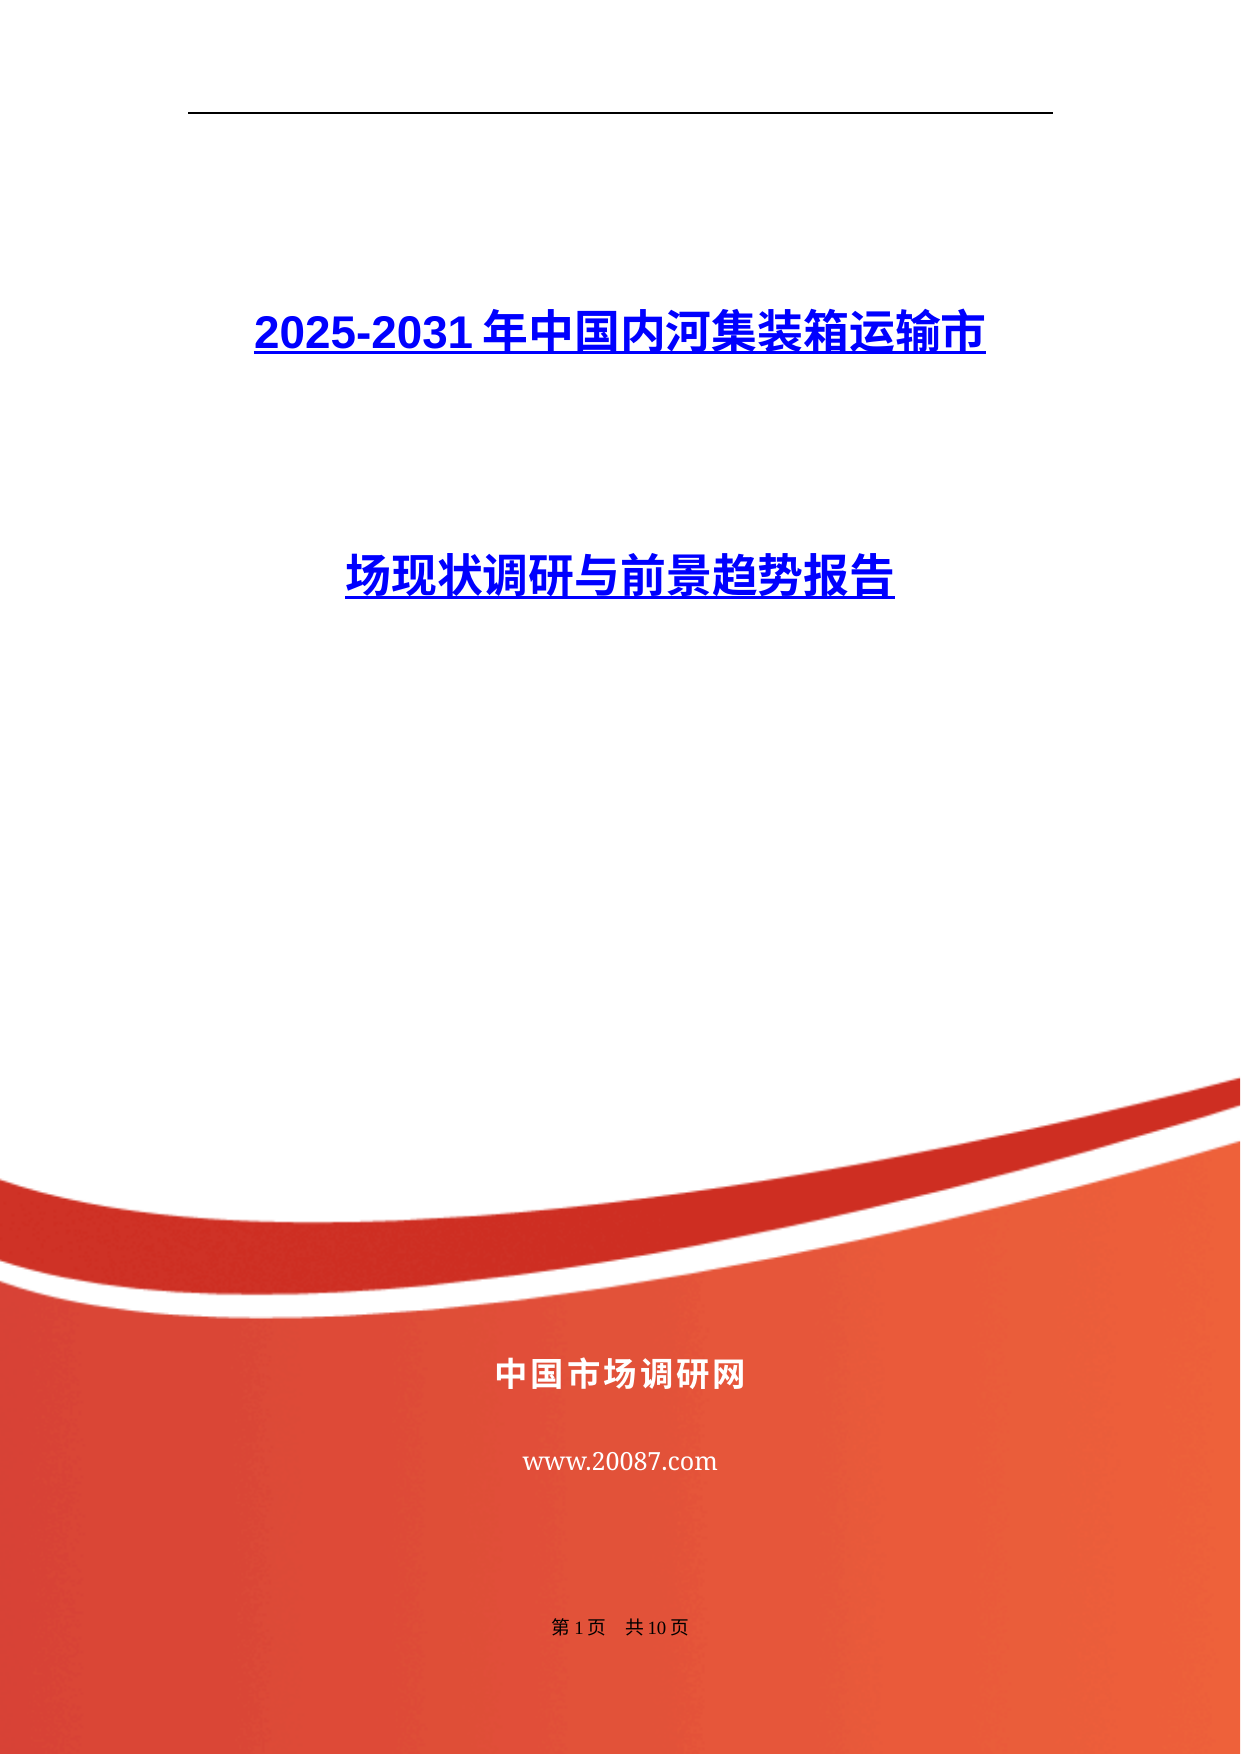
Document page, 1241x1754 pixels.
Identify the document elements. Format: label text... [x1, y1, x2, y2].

table_header 2025-2031年中国内河集装箱运输市场现状调研与前景趋势报告 [188, 207, 1053, 773]
picture [0, 1006, 1241, 1754]
subtitle 中国市场调研网 [187, 1339, 1053, 1404]
text www.20087.com [187, 1428, 1053, 1493]
